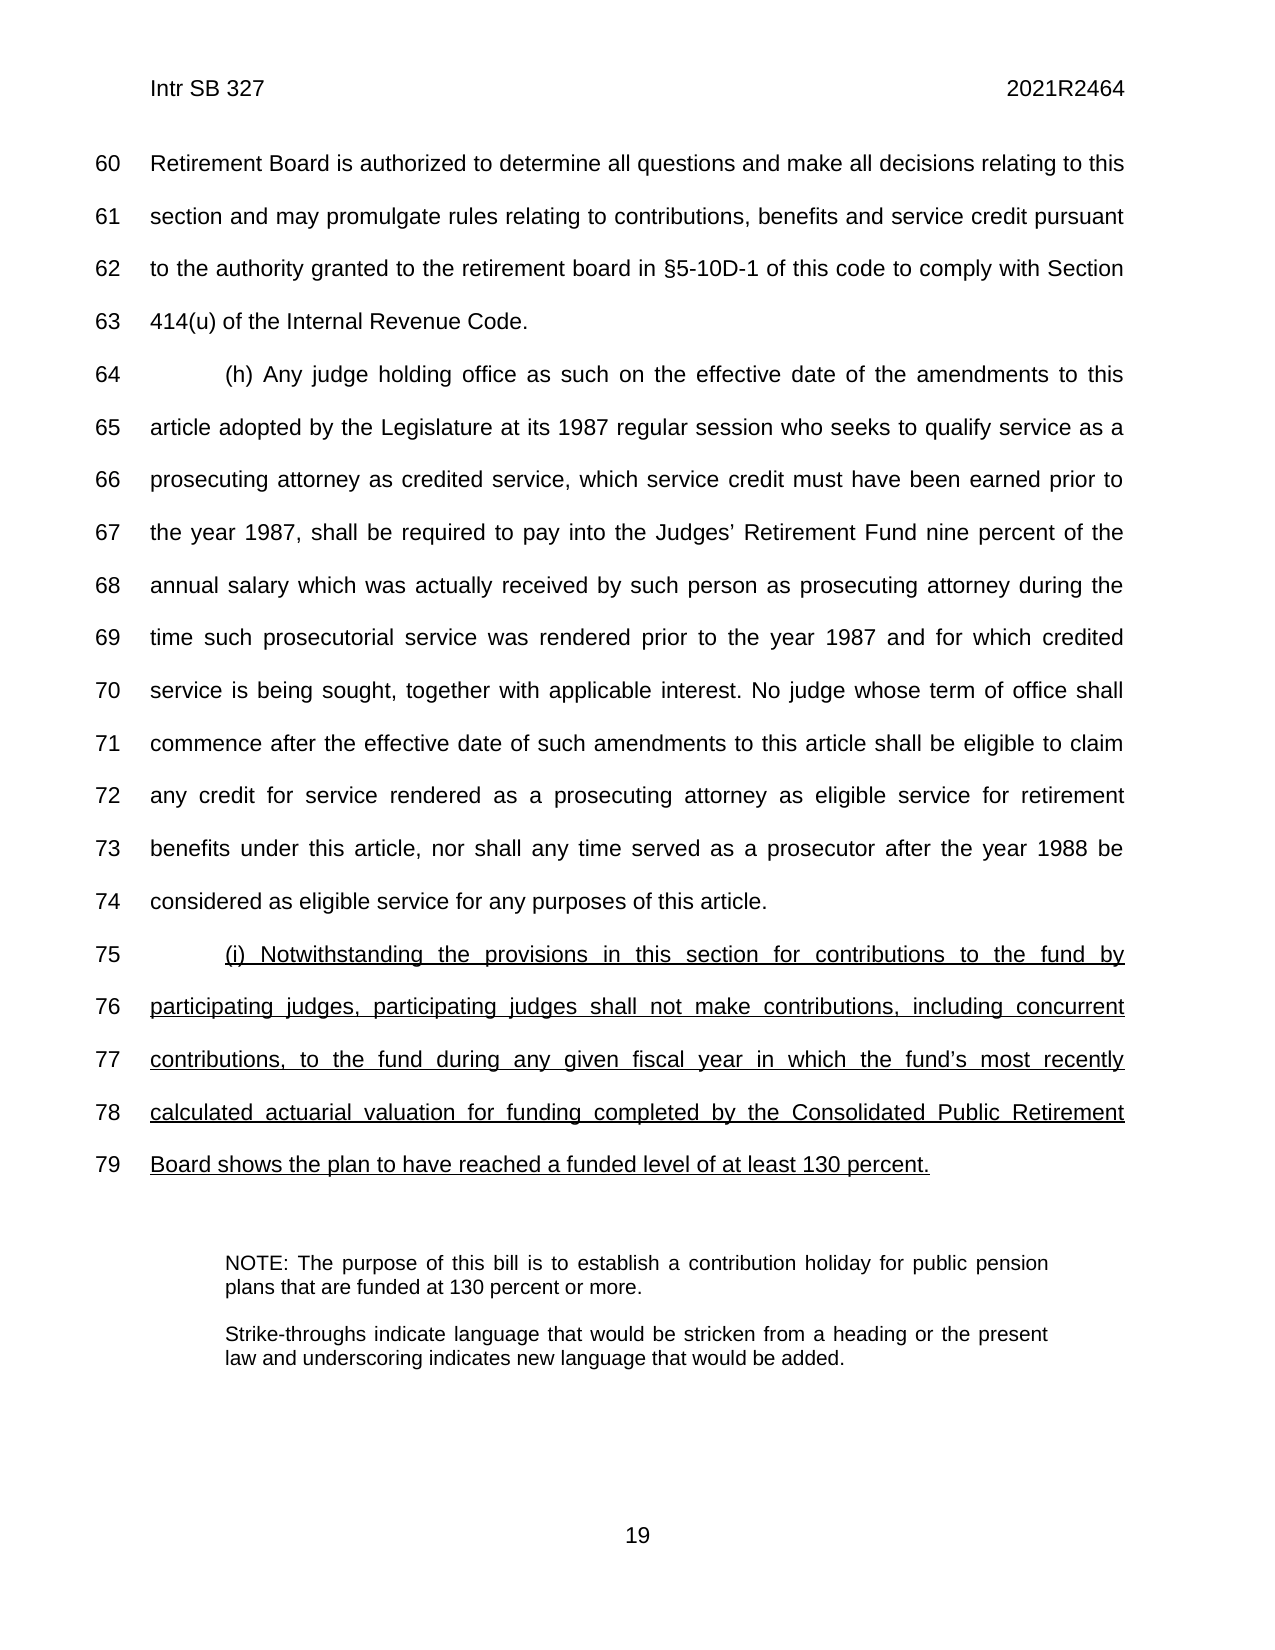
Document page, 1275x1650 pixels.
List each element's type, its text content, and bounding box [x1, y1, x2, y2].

text (h) Any judge holding office as such on the effective date of the amendments to this article adopted by the Legislature at its 1987 regular session who seeks to qualify service as a prosecuting attorney as credited service, which service credit must have been earned prior to the year 1987, shall be required to pay into the Judges’ Retirement Fund nine percent of the annual salary which was actually received by such person as prosecuting attorney during the time such prosecutorial service was rendered prior to the year 1987 and for which credited service is being sought, together with applicable interest. No judge whose term of office shall commence after the effective date of such amendments to this article shall be eligible to claim any credit for service rendered as a prosecuting attorney as eligible service for retirement benefits under this article, nor shall any time served as a prosecutor after the year 1988 be considered as eligible service for any purposes of this article. [150, 361, 1125, 914]
text (i) Notwithstanding the provisions in this section for contributions to the fund by participating judges, participating judges shall not make contributions, including concurrent contributions, to the fund during any given fiscal year in which the fund’s most recently calculated actuarial valuation for funding completed by the Consolidated Public Retirement Board shows the plan to have reached a funded level of at least 130 percent. [150, 1123, 1125, 1178]
text (i) Notwithstanding the provisions in this section for contributions to the fund by participating judges, participating judges shall not make contributions, including concurrent contributions, to the fund during any given fiscal year in which the fund’s most recently calculated actuarial valuation for funding completed by the Consolidated Public Retirement Board shows the plan to have reached a funded level of at least 130 percent. [150, 1070, 1125, 1121]
text (i) Notwithstanding the provisions in this section for contributions to the fund by participating judges, participating judges shall not make contributions, including concurrent contributions, to the fund during any given fiscal year in which the fund’s most recently calculated actuarial valuation for funding completed by the Consolidated Public Retirement Board shows the plan to have reached a funded level of at least 130 percent. [150, 1017, 1125, 1069]
text Strike-throughs indicate language that would be stricken from a heading or the present law and underscoring indicates new language that would be added. [225, 1322, 1050, 1370]
text (i) Notwithstanding the provisions in this section for contributions to the fund by participating judges, participating judges shall not make contributions, including concurrent contributions, to the fund during any given fiscal year in which the fund’s most recently calculated actuarial valuation for funding completed by the Consolidated Public Retirement Board shows the plan to have reached a funded level of at least 130 percent. [150, 941, 1125, 1016]
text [150, 150, 1125, 334]
text NOTE: The purpose of this bill is to establish a contribution holiday for public pension plans that are funded at 130 percent or more. [225, 1251, 1050, 1299]
